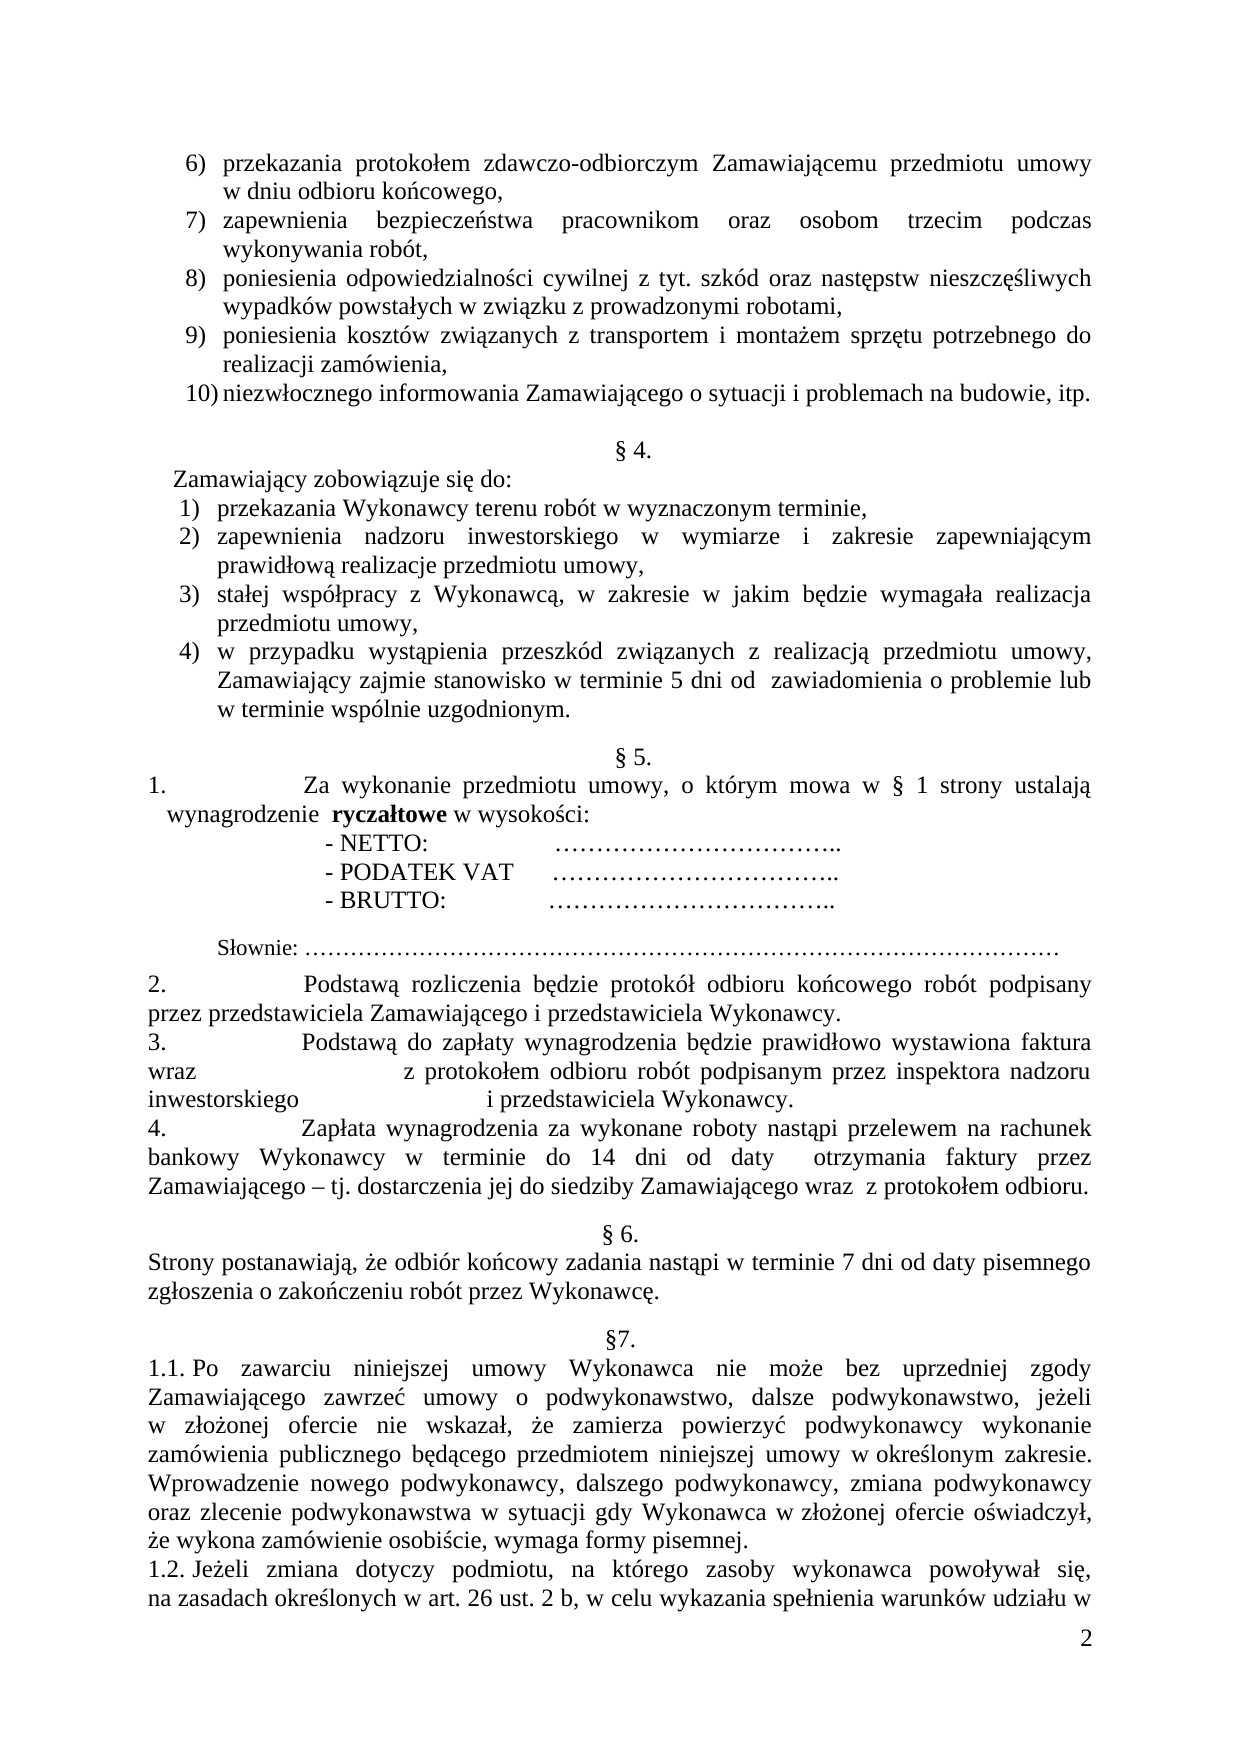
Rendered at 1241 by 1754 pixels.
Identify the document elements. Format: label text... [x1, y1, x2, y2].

list zapewnienia bezpieczeństwa pracownikom oraz osobom trzecim podczas wykonywania robót, [185, 205, 1092, 263]
list - BRUTTO: …………………………….. [217, 886, 1092, 914]
list w przypadku wystąpienia przeszkód związanych z realizacją przedmiotu umowy, Zamawiający zajmie stanowisko w terminie 5 dni od zawiadomienia o problemie lub w terminie wspólnie uzgodnionym. [179, 636, 1092, 723]
text § 4. [614, 435, 1092, 464]
list Za wykonanie przedmiotu umowy, o którym mowa w § 1 strony ustalają wynagrodzenie ryczałtowe w wysokości: [148, 771, 1092, 828]
list Zapłata wynagrodzenia za wykonane roboty nastąpi przelewem na rachunek bankowy Wykonawcy w terminie do 14 dni od daty otrzymania faktury przez Zamawiającego – tj. dostarczenia jej do siedziby Zamawiającego wraz z protokołem odbioru. [148, 1113, 1092, 1199]
list Słownie: ……………………………………………………………………………………… [217, 933, 1092, 960]
text § 5. [614, 742, 1092, 771]
list zapewnienia nadzoru inwestorskiego w wymiarze i zakresie zapewniającym prawidłową realizacje przedmiotu umowy, [179, 521, 1092, 579]
list przekazania Wykonawcy terenu robót w wyznaczonym terminie, [179, 493, 1092, 521]
text Zamawiający zobowiązuje się do: [148, 464, 1092, 493]
list Po zawarciu niniejszej umowy Wykonawca nie może bez uprzedniej zgody Zamawiającego zawrzeć umowy o podwykonawstwo, dalsze podwykonawstwo, jeżeli w złożonej ofercie nie wskazał, że zamierza powierzyć podwykonawcy wykonanie zamówienia publicznego będącego przedmiotem niniejszej umowy w określonym zakresie. Wprowadzenie nowego podwykonawcy, dalszego podwykonawcy, zmiana podwykonawcy oraz zlecenie podwykonawstwa w sytuacji gdy Wykonawca w złożonej ofercie oświadczył, że wykona zamówienie osobiście, wymaga formy pisemnej. [148, 1353, 1092, 1554]
list - PODATEK VAT …………………………….. [217, 857, 1092, 886]
text Strony postanawiają, że odbiór końcowy zadania nastąpi w terminie 7 dni od daty pisemnego zgłoszenia o zakończeniu robót przez Wykonawcę. [148, 1247, 1092, 1305]
list stałej współpracy z Wykonawcą, w zakresie w jakim będzie wymagała realizacja przedmiotu umowy, [179, 579, 1092, 636]
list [148, 1554, 1092, 1612]
text § 6. [148, 1219, 1092, 1247]
list poniesienia odpowiedzialności cywilnej z tyt. szkód oraz następstw nieszczęśliwych wypadków powstałych w związku z prowadzonymi robotami, [185, 263, 1092, 320]
list poniesienia kosztów związanych z transportem i montażem sprzętu potrzebnego do realizacji zamówienia, [185, 320, 1092, 378]
list - NETTO: …………………………….. [217, 828, 1092, 857]
text §7. [148, 1324, 1092, 1353]
list przekazania protokołem zdawczo-odbiorczym Zamawiającemu przedmiotu umowy w dniu odbioru końcowego, [185, 148, 1092, 205]
list Podstawą rozliczenia będzie protokół odbioru końcowego robót podpisany przez przedstawiciela Zamawiającego i przedstawiciela Wykonawcy. [148, 969, 1092, 1027]
list niezwłocznego informowania Zamawiającego o sytuacji i problemach na budowie, itp. [185, 378, 1092, 406]
list Podstawą do zapłaty wynagrodzenia będzie prawidłowo wystawiona faktura wraz z protokołem odbioru robót podpisanym przez inspektora nadzoru inwestorskiego i przedstawiciela Wykonawcy. [148, 1027, 1092, 1113]
